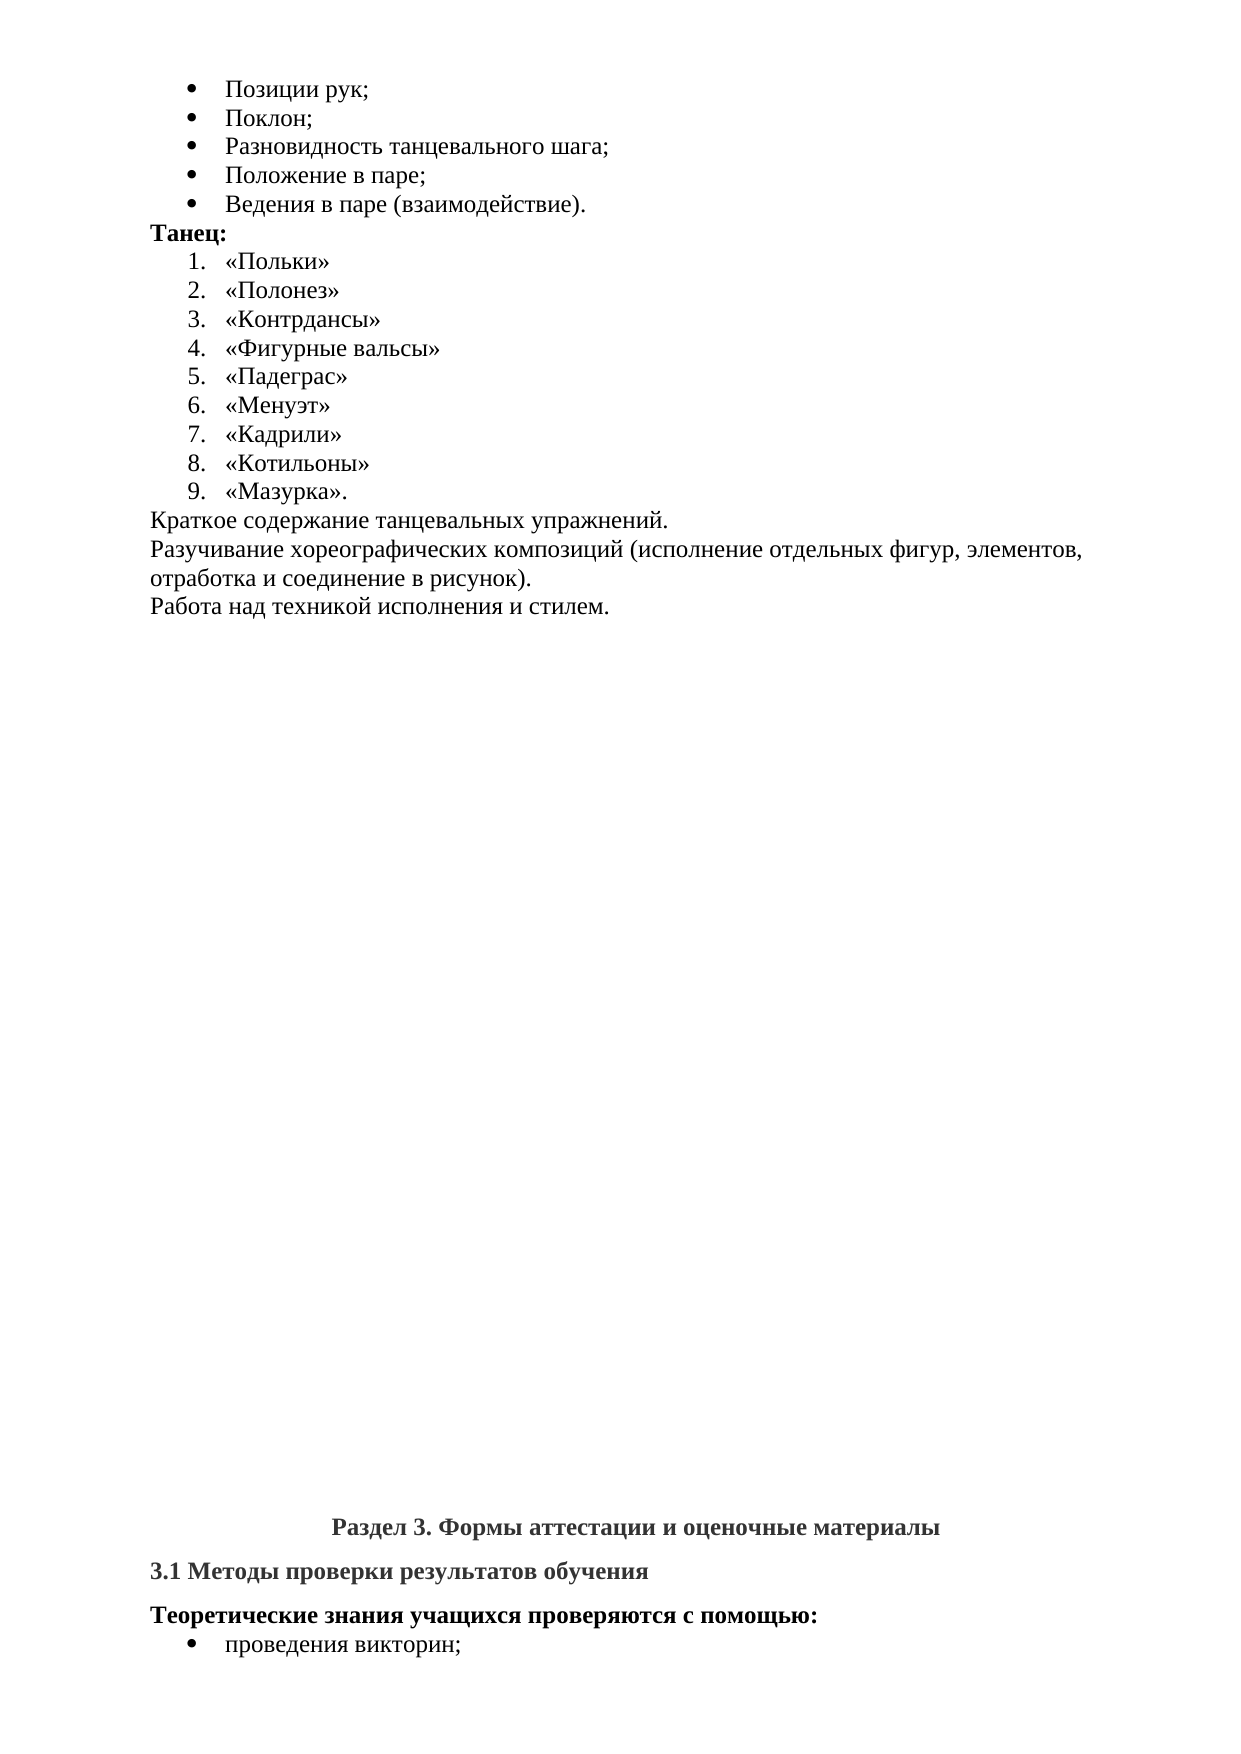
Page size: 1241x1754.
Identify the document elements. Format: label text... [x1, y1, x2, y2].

text Раздел 3. Формы аттестации и оценочные материалы [150, 1512, 1122, 1540]
list «Польки» [187, 246, 1122, 275]
text 3.1 Методы проверки результатов обучения [150, 1556, 1122, 1585]
list Положение в паре; [187, 160, 1122, 189]
text Работа над техникой исполнения и стилем. [150, 591, 1122, 620]
list «Падеграс» [187, 361, 1122, 390]
list «Котильоны» [187, 448, 1122, 476]
list «Менуэт» [187, 390, 1122, 419]
list Разновидность танцевального шага; [187, 131, 1122, 160]
list проведения викторин; [187, 1629, 1122, 1658]
list «Контрдансы» [187, 304, 1122, 333]
list «Фигурные вальсы» [187, 333, 1122, 361]
list Поклон; [187, 103, 1122, 131]
text Краткое содержание танцевальных упражнений. [150, 505, 1122, 534]
text Танец: [150, 218, 1122, 246]
list «Мазурка». [187, 476, 1122, 505]
list Позиции рук; [187, 74, 1122, 103]
list «Кадрили» [187, 419, 1122, 448]
text Разучивание хореографических композиций (исполнение отдельных фигур, элементов, отработка и соединение в рисунок). [150, 534, 1122, 591]
list «Полонез» [187, 275, 1122, 304]
list Ведения в паре (взаимодействие). [187, 189, 1122, 218]
text Теоретические знания учащихся проверяются с помощью: [150, 1600, 1122, 1629]
